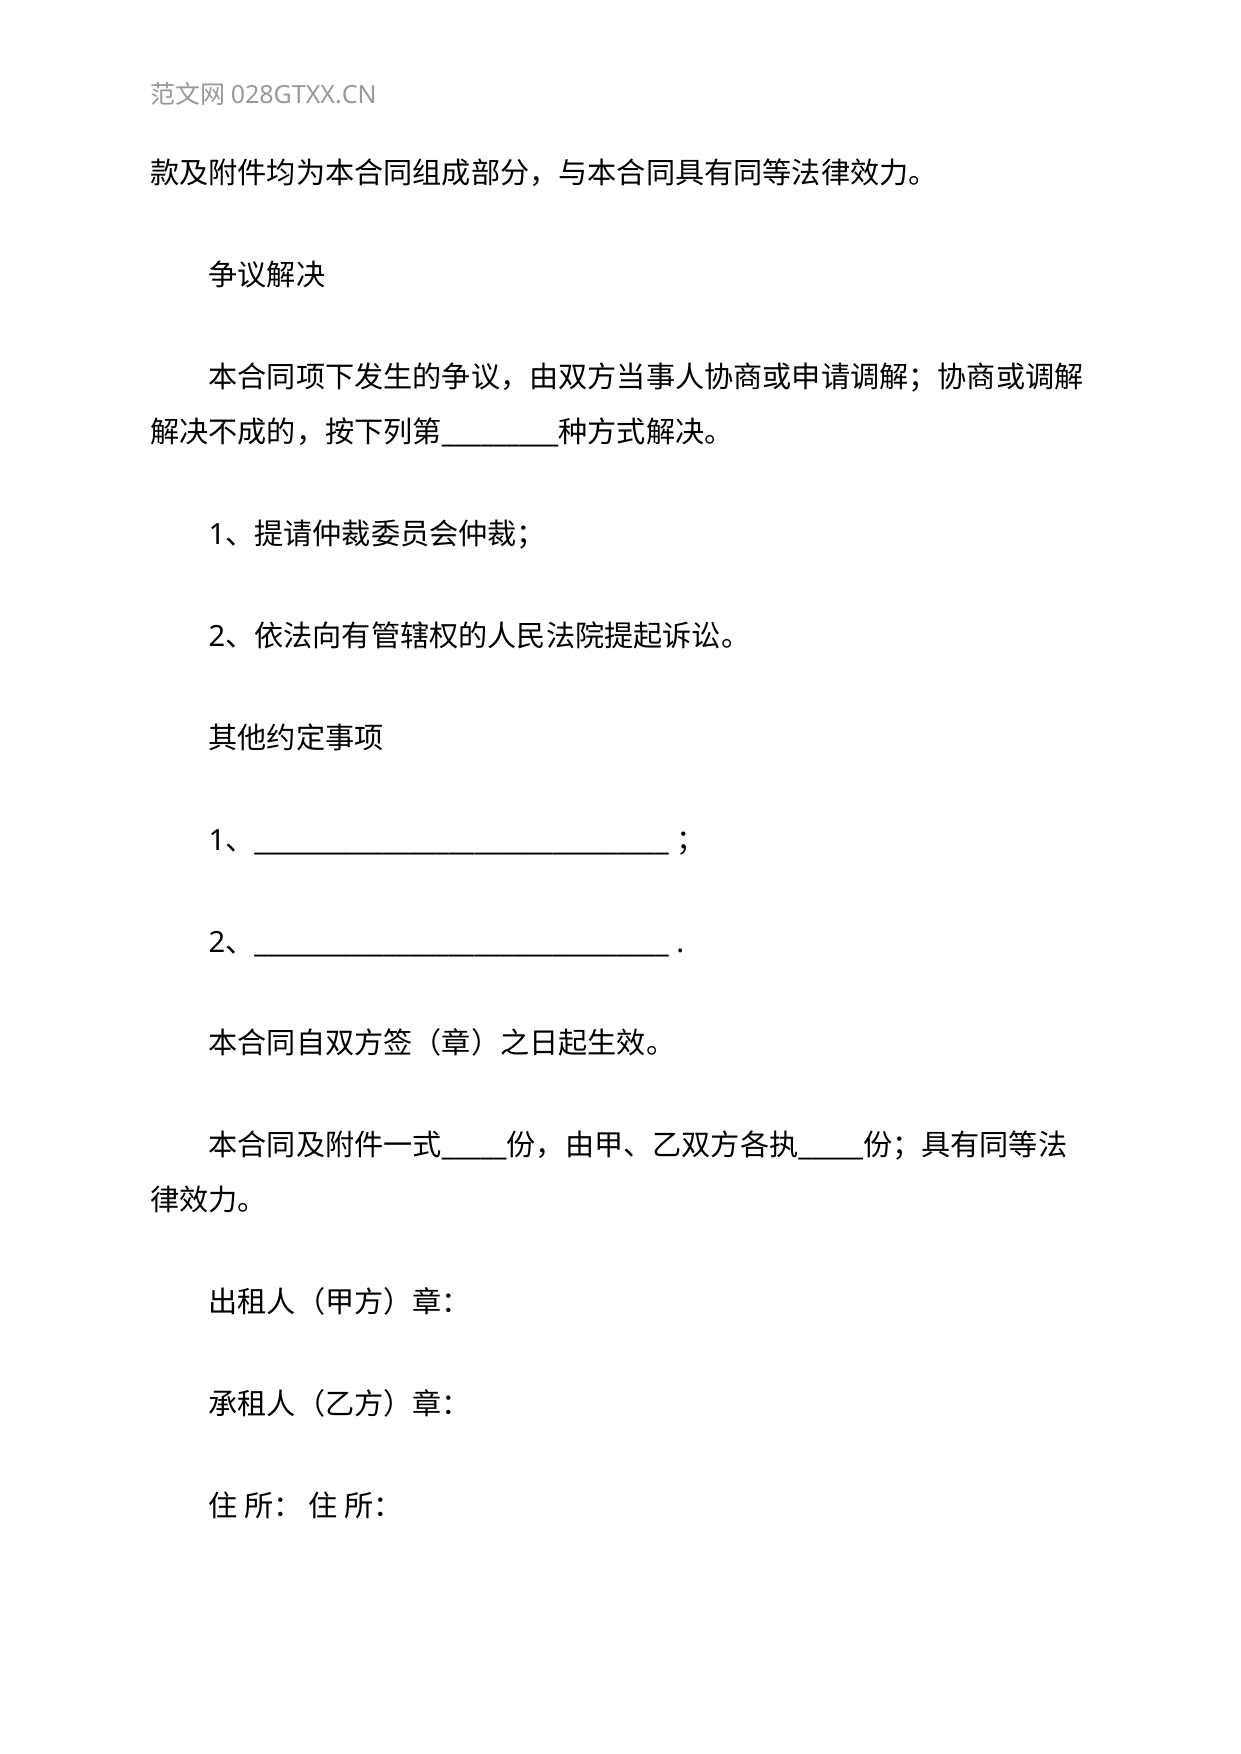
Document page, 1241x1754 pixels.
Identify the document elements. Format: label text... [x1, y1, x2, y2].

text 1、提请仲裁委员会仲裁； [150, 510, 1090, 553]
text 出租人（甲方）章： [150, 1279, 1090, 1321]
text 2、________________________________ . [150, 918, 1090, 961]
text 本合同及附件一式_____份，由甲、乙双方各执_____份；具有同等法律效力。 [150, 1122, 1090, 1219]
text 承租人（乙方）章： [150, 1380, 1090, 1423]
text 本合同项下发生的争议，由双方当事人协商或申请调解；协商或调解解决不成的，按下列第_________种方式解决。 [150, 353, 1090, 451]
text 2、依法向有管辖权的人民法院提起诉讼。 [150, 612, 1090, 655]
text 住 所： 住 所： [150, 1482, 1090, 1524]
text 1、________________________________ ； [150, 816, 1090, 858]
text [150, 150, 1090, 192]
text 本合同自双方签（章）之日起生效。 [150, 1020, 1090, 1062]
text 争议解决 [150, 252, 1090, 294]
text 其他约定事项 [150, 714, 1090, 757]
